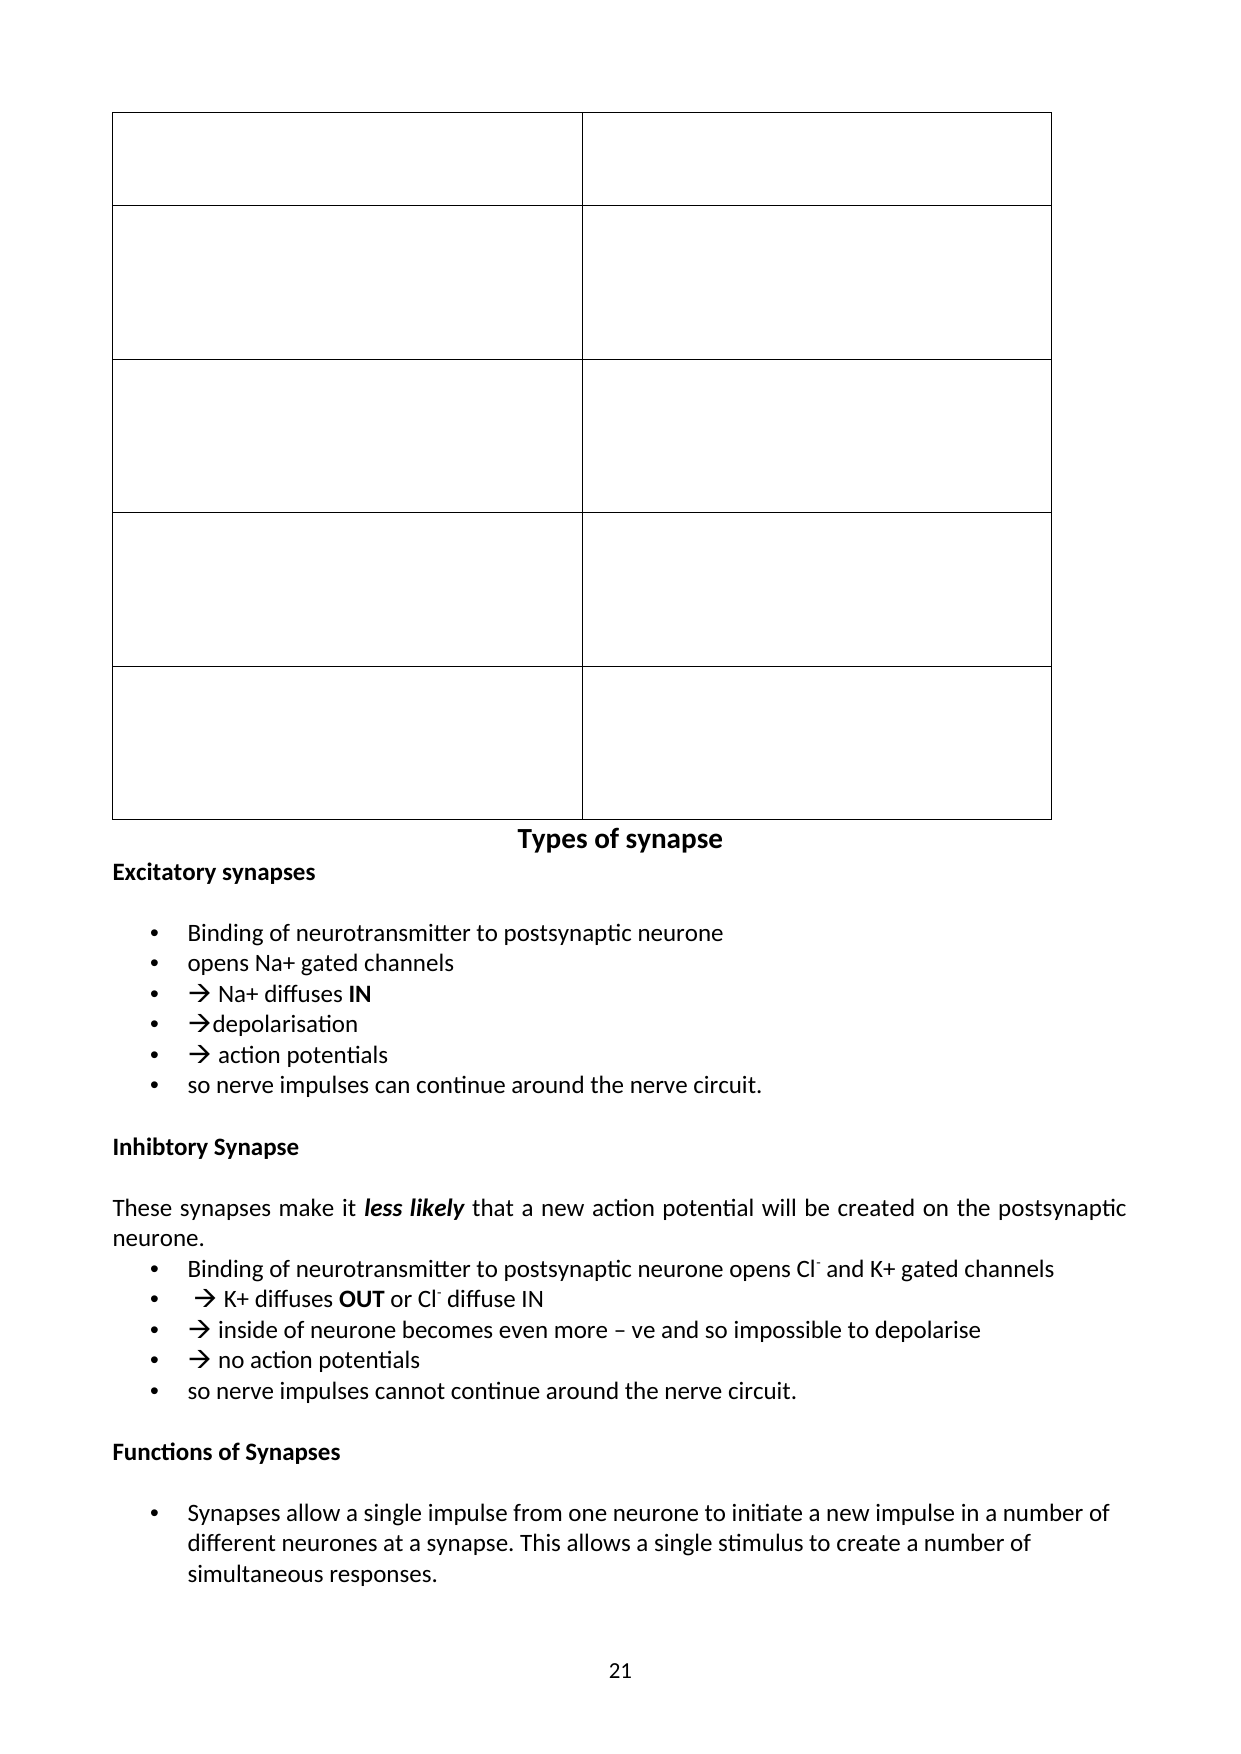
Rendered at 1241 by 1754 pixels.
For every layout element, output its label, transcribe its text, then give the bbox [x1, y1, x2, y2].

table_cell [583, 113, 1051, 205]
table_cell [113, 113, 582, 205]
text Functions of Synapses [112, 1436, 1128, 1466]
list opens Na+ gated channels [150, 948, 1128, 978]
list Na+ diffuses IN [150, 978, 1128, 1009]
list inside of neurone becomes even more – ve and so impossible to depolarise [150, 1314, 1128, 1344]
list K+ diffuses OUT or Cl- diffuse IN [150, 1283, 1128, 1314]
list so nerve impulses cannot continue around the nerve circuit. [150, 1375, 1128, 1405]
table_cell [583, 206, 1051, 358]
list so nerve impulses can continue around the nerve circuit. [150, 1070, 1128, 1100]
table_cell [113, 513, 582, 666]
text Excitatory synapses [112, 856, 1128, 887]
table_cell [583, 360, 1051, 512]
list action potentials [150, 1039, 1128, 1070]
list Synapses allow a single impulse from one neurone to initiate a new impulse in a number of different neurones at a synapse. This allows a single stimulus to create a number of simultaneous responses. [150, 1497, 1128, 1588]
table_cell [113, 360, 582, 512]
list Binding of neurotransmitter to postsynaptic neurone opens Cl- and K+ gated channels [150, 1253, 1128, 1283]
table_cell [583, 667, 1051, 819]
text Inhibtory Synapse [112, 1131, 1128, 1161]
table_cell [113, 667, 582, 819]
text These synapses make it less likely that a new action potential will be created on the postsynaptic neurone. [112, 1192, 1128, 1253]
list depolarisation [150, 1009, 1128, 1039]
list no action potentials [150, 1344, 1128, 1375]
table_cell [113, 206, 582, 358]
list Binding of neurotransmitter to postsynaptic neurone [150, 917, 1128, 948]
table_cell [583, 513, 1051, 666]
text Types of synapse [112, 820, 1128, 856]
